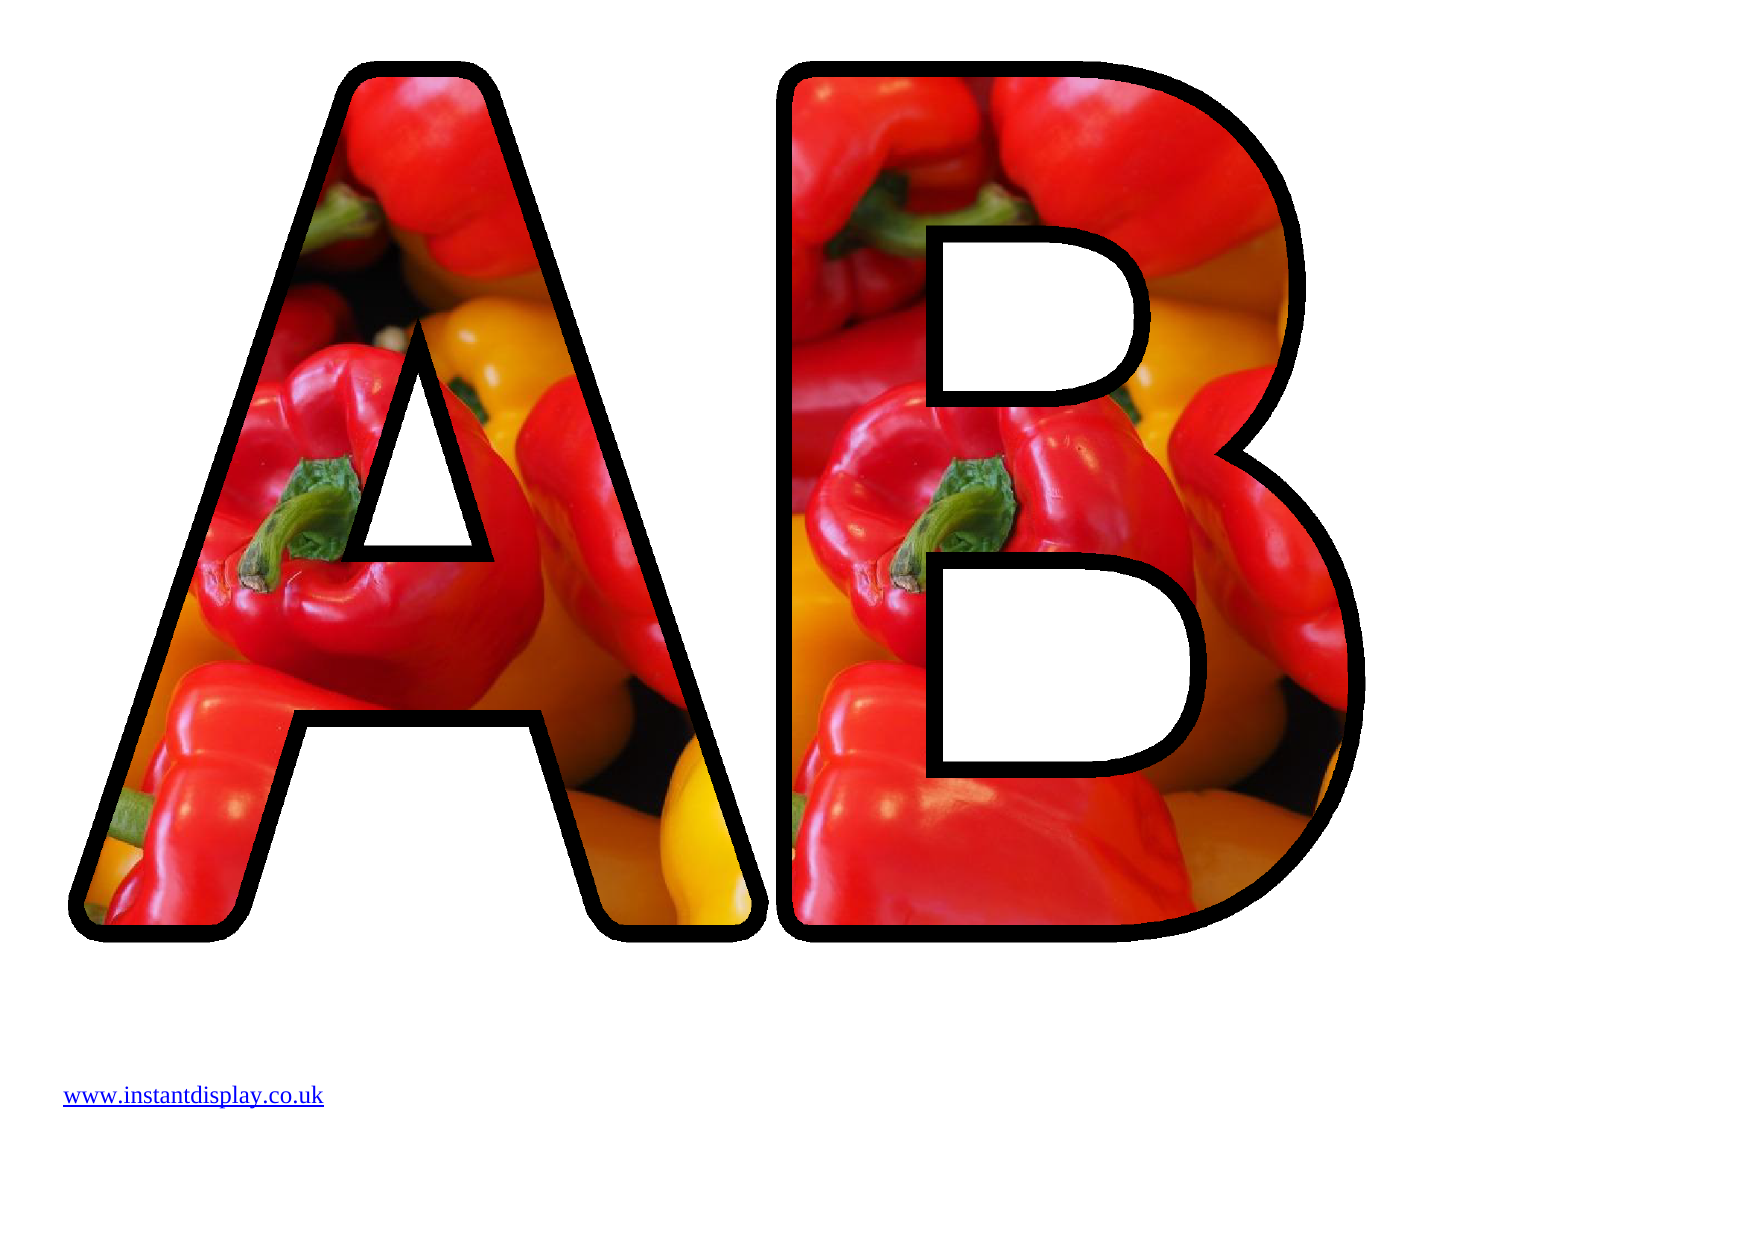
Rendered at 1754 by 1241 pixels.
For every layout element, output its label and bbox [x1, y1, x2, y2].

picture [63, 56, 1368, 945]
